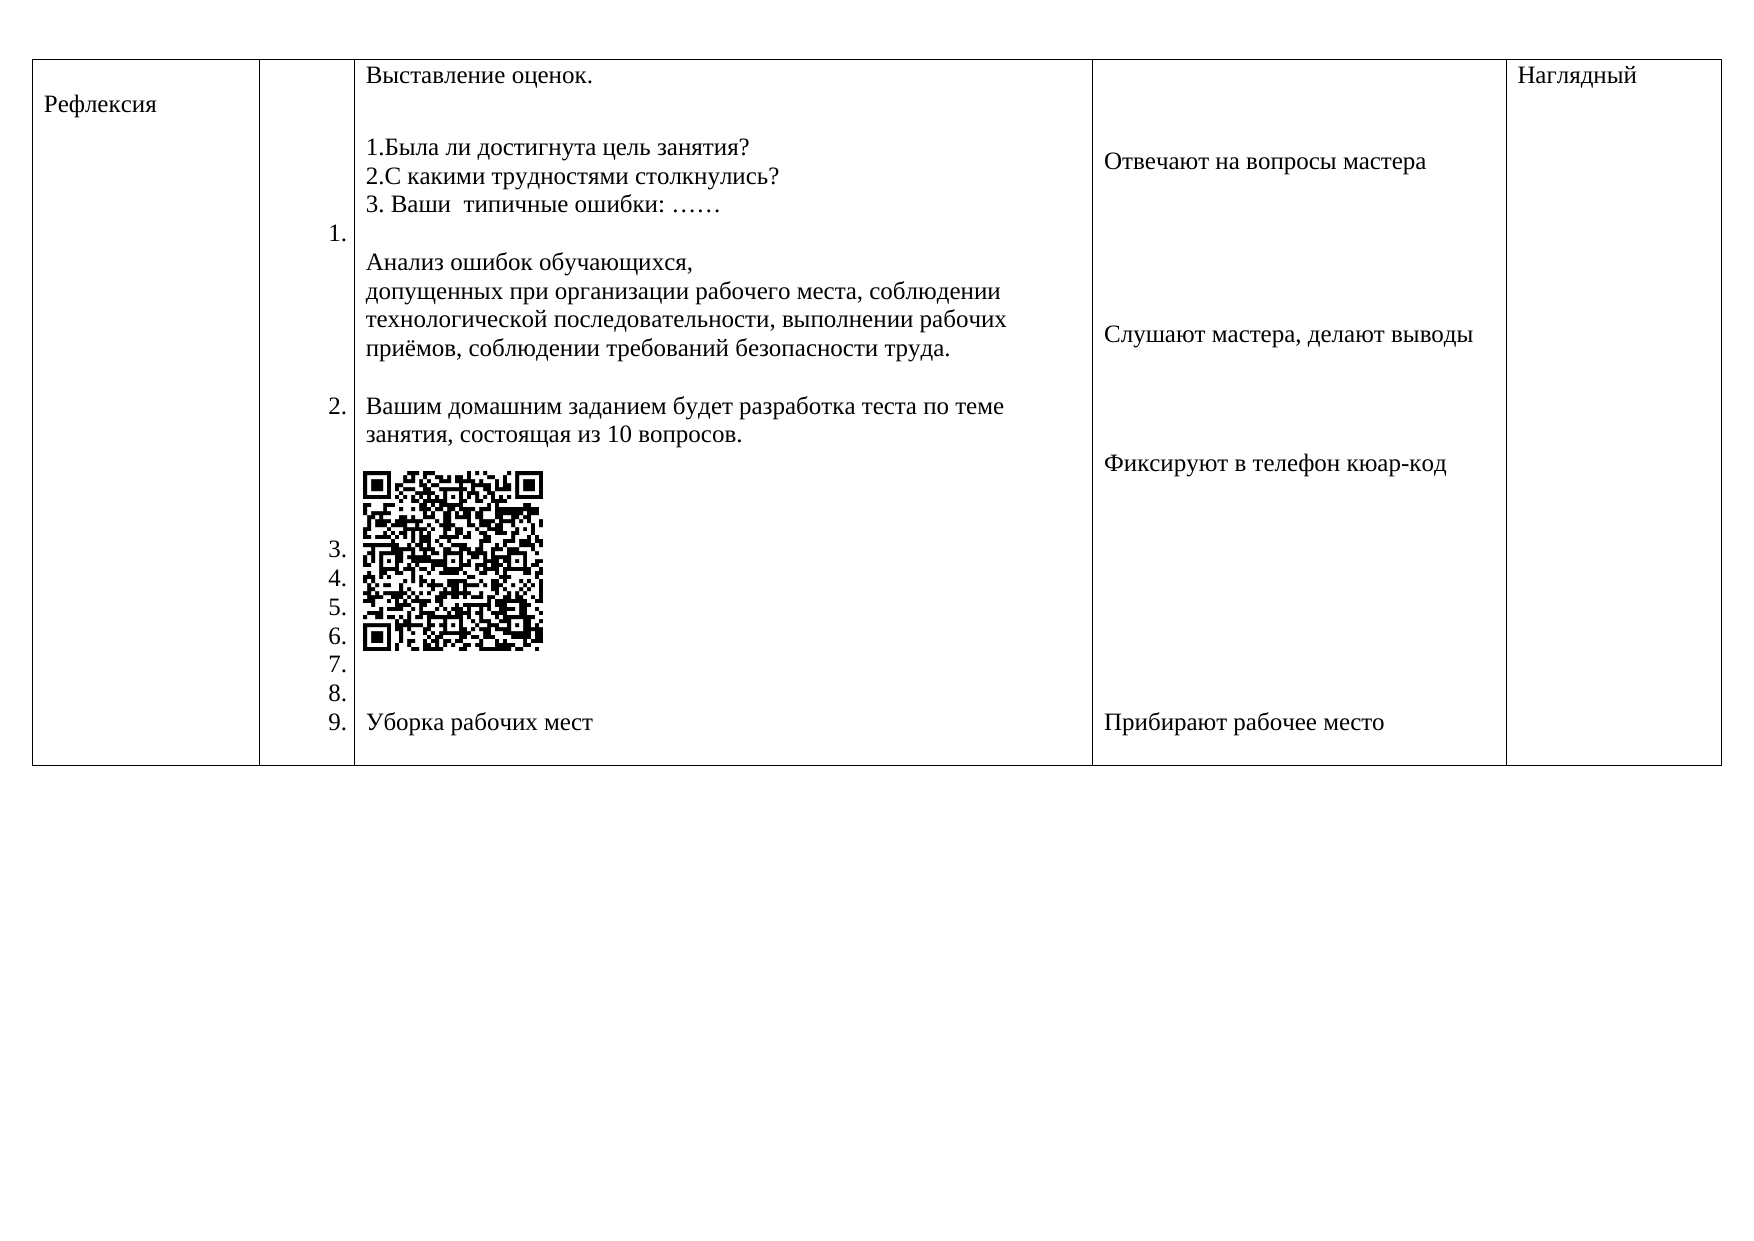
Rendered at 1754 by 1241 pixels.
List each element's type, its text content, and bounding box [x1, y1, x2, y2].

table_cell Словесный Наглядный [1507, 60, 1721, 764]
picture [363, 471, 543, 651]
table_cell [355, 60, 1092, 764]
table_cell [33, 60, 259, 764]
table_cell 5 мин [260, 60, 354, 764]
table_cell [1093, 60, 1506, 764]
